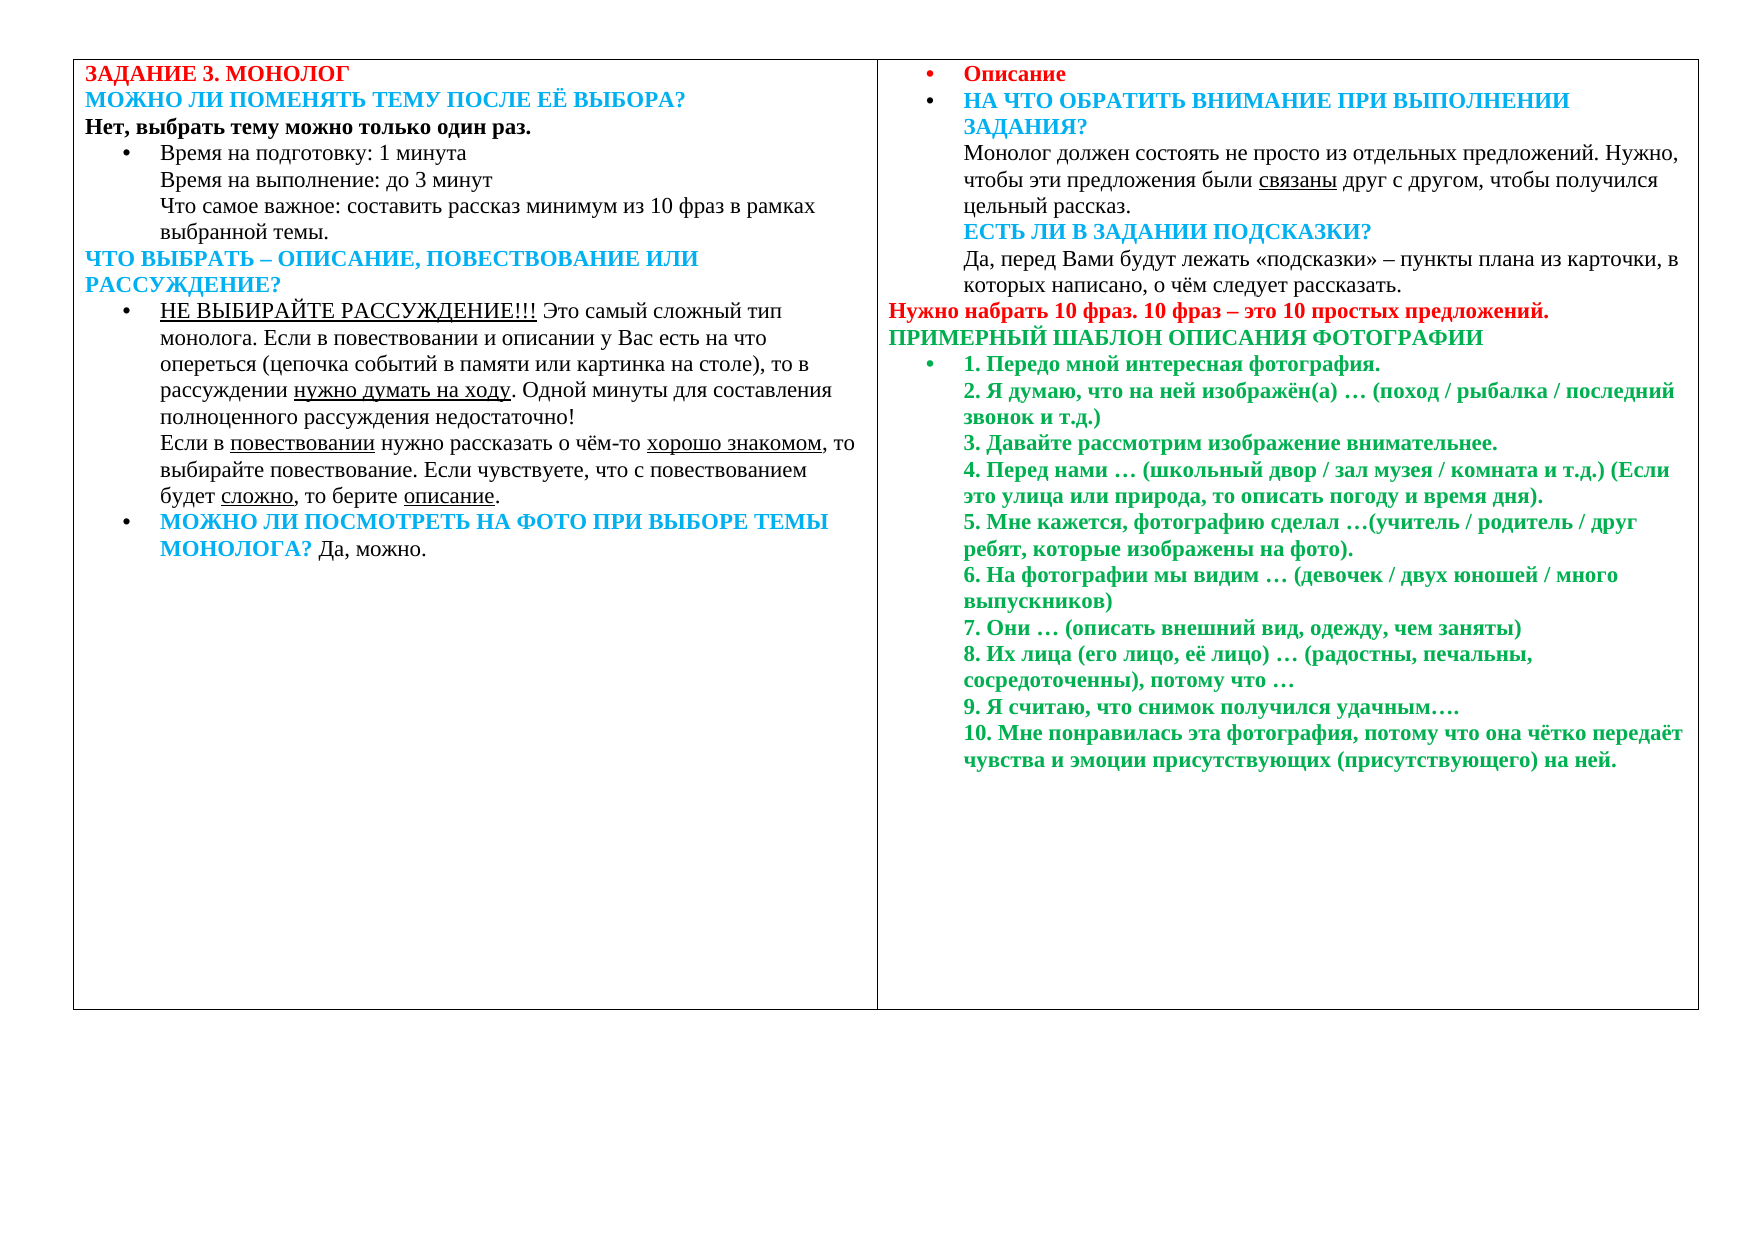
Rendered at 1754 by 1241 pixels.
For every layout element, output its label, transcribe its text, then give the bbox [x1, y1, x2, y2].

table_cell Описание НА ЧТО ОБРАТИТЬ ВНИМАНИЕ ПРИ ВЫПОЛНЕНИИ ЗАДАНИЯ? Монолог должен состоять не просто из отдельных предложений. Нужно, чтобы эти предложения были связаны друг с другом, чтобы получился цельный рассказ. ЕСТЬ ЛИ В ЗАДАНИИ ПОДСКАЗКИ? Да, перед Вами будут лежать «подсказки» – пункты плана из карточки, в которых написано, о чём следует рассказать. Нужно набрать 10 фраз. 10 фраз – это 10 простых предложений. ПРИМЕРНЫЙ ШАБЛОН ОПИСАНИЯ ФОТОГРАФИИ 1. Передо мной интересная фотография. 2. Я думаю, что на ней изображён(а) … (поход / рыбалка / последний звонок и т.д.) 3. Давайте рассмотрим изображение внимательнее. 4. Перед нами … (школьный двор / зал музея / комната и т.д.) (Если это улица или природа, то описать погоду и время дня). 5. Мне кажется, фотографию сделал …(учитель / родитель / друг ребят, которые изображены на фото). 6. На фотографии мы видим … (девочек / двух юношей / много выпускников) 7. Они … (описать внешний вид, одежду, чем заняты) 8. Их лица (его лицо, её лицо) … (радостны, печальны, сосредоточенны), потому что … 9. Я считаю, что снимок получился удачным…. 10. Мне понравилась эта фотография, потому что она чётко передаёт чувства и эмоции присутствующих (присутствующего) на ней. [878, 60, 1698, 1009]
table_cell ЗАДАНИЕ 3. МОНОЛОГ МОЖНО ЛИ ПОМЕНЯТЬ ТЕМУ ПОСЛЕ ЕЁ ВЫБОРА? Нет, выбрать тему можно только один раз. Время на подготовку: 1 минута Время на выполнение: до 3 минут Что самое важное: составить рассказ минимум из 10 фраз в рамках выбранной темы. ЧТО ВЫБРАТЬ – ОПИСАНИЕ, ПОВЕСТВОВАНИЕ ИЛИ РАССУЖДЕНИЕ? НЕ ВЫБИРАЙТЕ РАССУЖДЕНИЕ!!! Это самый сложный тип монолога. Если в повествовании и описании у Вас есть на что опереться (цепочка событий в памяти или картинка на столе), то в рассуждении нужно думать на ходу. Одной минуты для составления полноценного рассуждения недостаточно! Если в повествовании нужно рассказать о чём-то хорошо знакомом, то выбирайте повествование. Если чувствуете, что с повествованием будет сложно, то берите описание. МОЖНО ЛИ ПОСМОТРЕТЬ НА ФОТО ПРИ ВЫБОРЕ ТЕМЫ МОНОЛОГА? Да, можно. [74, 60, 877, 1009]
